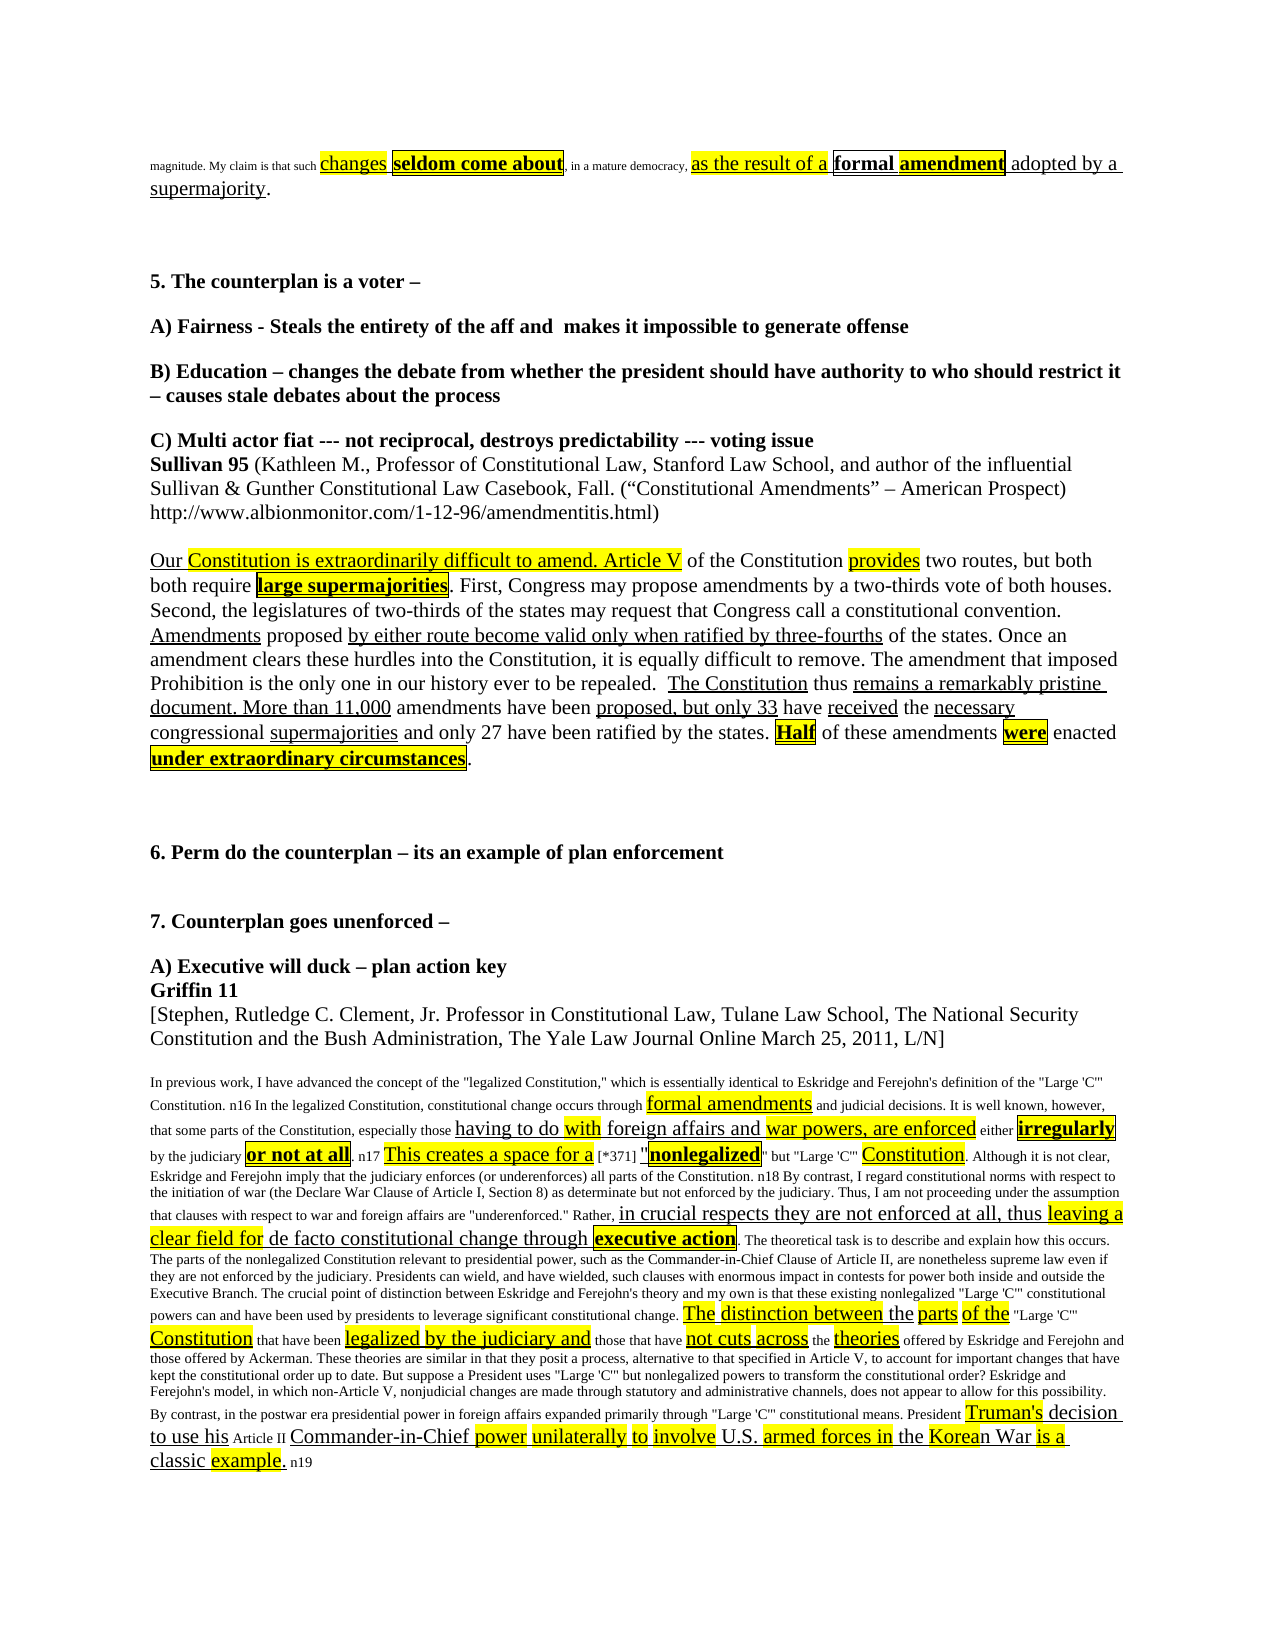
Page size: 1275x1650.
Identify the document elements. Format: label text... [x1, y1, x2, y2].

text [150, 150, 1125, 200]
subtitle A) Fairness - Steals the entirety of the aff and makes it impossible to generate offense [150, 314, 1125, 338]
subtitle A) Executive will duck – plan action key [150, 954, 1125, 978]
subtitle 5. The counterplan is a voter – [150, 269, 1125, 293]
subtitle 7. Counterplan goes unenforced – [150, 909, 1125, 933]
text [Stephen, Rutledge C. Clement, Jr. Professor in Constitutional Law, Tulane Law School, The National Security Constitution and the Bush Administration, The Yale Law Journal Online March 25, 2011, L/N] [150, 1002, 1125, 1050]
subtitle 6. Perm do the counterplan – its an example of plan enforcement [150, 840, 1125, 864]
subtitle C) Multi actor fiat --- not reciprocal, destroys predictability --- voting issue [150, 428, 1125, 452]
subtitle B) Education – changes the debate from whether the president should have authority to who should restrict it – causes stale debates about the process [150, 359, 1125, 407]
text Sullivan 95 (Kathleen M., Professor of Constitutional Law, , and author of the influential Sullivan & Gunther Constitutional Law Casebook, Fall. (“Constitutional Amendments” – American Prospect) http://www.albionmonitor.com/1-12-96/amendmentitis.html) [150, 452, 1125, 524]
text In previous work, I have advanced the concept of the "legalized Constitution," which is essentially identical to Eskridge and Ferejohn's definition of the "Large 'C'" Constitution. n16 In the legalized Constitution, constitutional change occurs through formal amendments and judicial decisions. It is well known, however, that some parts of the Constitution, especially those having to do with foreign affairs and war powers, are enforced either irregularly by the judiciary or not at all. n17 This creates a space for a [*371] "nonlegalized" but "Large 'C'" Constitution. Although it is not clear, Eskridge and Ferejohn imply that the judiciary enforces (or underenforces) all parts of the Constitution. n18 By contrast, I regard constitutional norms with respect to the initiation of war (the Declare War Clause of Article I, Section 8) as determinate but not enforced by the judiciary. Thus, I am not proceeding under the assumption that clauses with respect to war and foreign affairs are "underenforced." Rather, in crucial respects they are not enforced at all, thus leaving a clear field for de facto constitutional change through executive action. The theoretical task is to describe and explain how this occurs. The parts of the nonlegalized Constitution relevant to presidential power, such as the Commander-in-Chief Clause of Article II, are nonetheless supreme law even if they are not enforced by the judiciary. Presidents can wield, and have wielded, such clauses with enormous impact in contests for power both inside and outside the Executive Branch. The crucial point of distinction between Eskridge and Ferejohn's theory and my own is that these existing nonlegalized "Large 'C'" constitutional powers can and have been used by presidents to leverage significant constitutional change. The distinction between the parts of the "Large 'C'" Constitution that have been legalized by the judiciary and those that have not cuts across the theories offered by Eskridge and Ferejohn and those offered by Ackerman. These theories are similar in that they posit a process, alternative to that specified in Article V, to account for important changes that have kept the constitutional order up to date. But suppose a President uses "Large 'C'" but nonlegalized powers to transform the constitutional order? Eskridge and Ferejohn's model, in which non-Article V, nonjudicial changes are made through statutory and administrative channels, does not appear to allow for this possibility. By contrast, in the postwar era presidential power in foreign affairs expanded primarily through "Large 'C'" constitutional means. President Truman's decision to use his Article II Commander-in-Chief power unilaterally to involve U.S. armed forces in the Korean War is a classic example. n19 [150, 1074, 1125, 1472]
text Griffin 11 [150, 978, 1125, 1002]
text Our Constitution is extraordinarily difficult to amend. Article V of the Constitution provides two routes, but both both require large supermajorities. First, Congress may propose amendments by a two-thirds vote of both houses. Second, the legislatures of two-thirds of the states may request that Congress call a constitutional convention. Amendments proposed by either route become valid only when ratified by three-fourths of the states. Once an amendment clears these hurdles into the Constitution, it is equally difficult to remove. The amendment that imposed Prohibition is the only one in our history ever to be repealed. The Constitution thus remains a remarkably pristine document. More than 11,000 amendments have been proposed, but only 33 have received the necessary congressional supermajorities and only 27 have been ratified by the states. Half of these amendments were enacted under extraordinary circumstances. [150, 548, 1125, 771]
